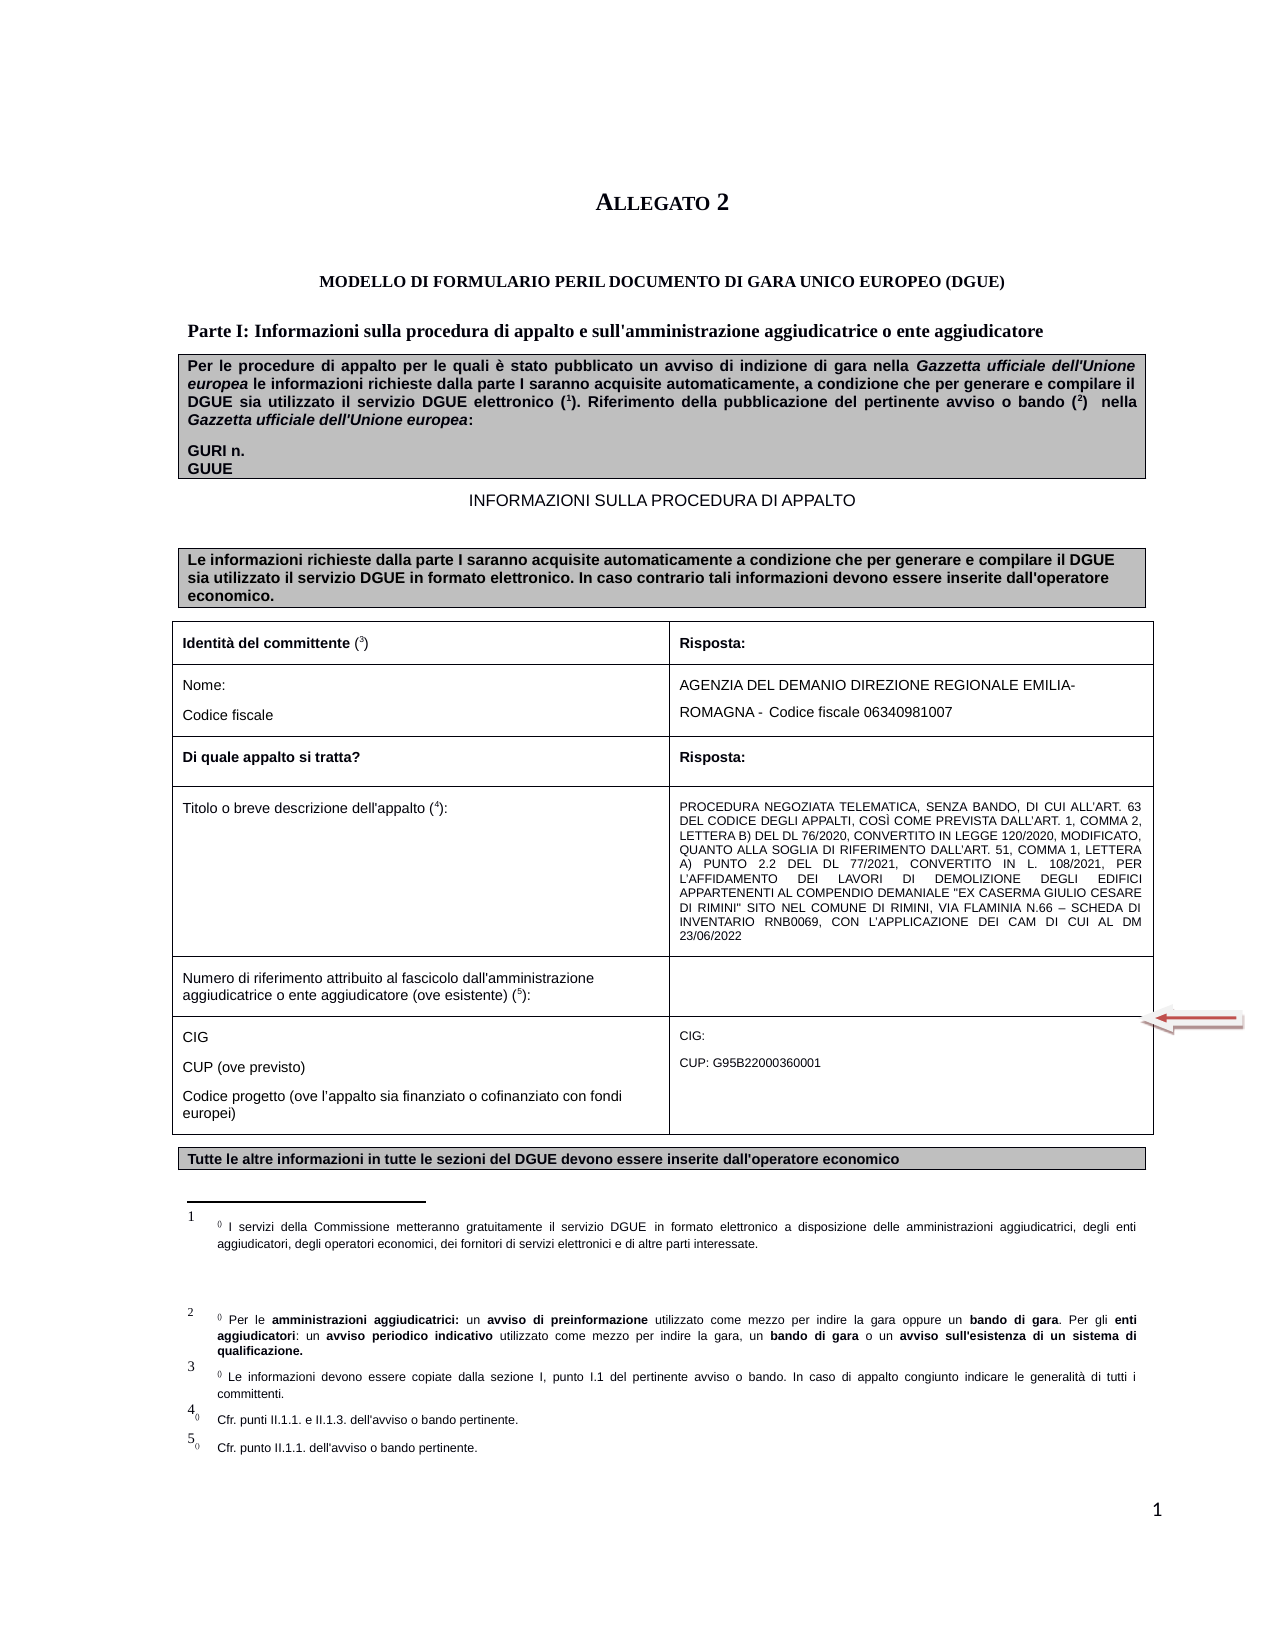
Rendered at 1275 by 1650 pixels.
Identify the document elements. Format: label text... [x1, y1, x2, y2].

table_cell CIG CUP (ove previsto) Codice progetto (ove l’appalto sia finanziato o cofinanziato con fondi europei) [173, 1017, 669, 1134]
text GURI n. [179, 438, 1145, 457]
table_cell Titolo o breve descrizione dell'appalto (): [173, 787, 669, 956]
table_cell CIG: CUP: G95B22000360001 [670, 1017, 1153, 1134]
table_cell Nome: Codice fiscale [173, 665, 669, 736]
title Informazioni sulla procedura di appalto [187, 491, 1137, 510]
table_cell PROCEDURA NEGOZIATA TELEMATICA, SENZA BANDO, DI CUI ALL’ART. 63 DEL CODICE DEGLI APPALTI, COSÌ COME PREVISTA DALL’ART. 1, COMMA 2, LETTERA B) DEL DL 76/2020, CONVERTITO IN LEGGE 120/2020, MODIFICATO, QUANTO ALLA SOGLIA DI RIFERIMENTO DALL’ART. 51, COMMA 1, LETTERA A) PUNTO 2.2 DEL DL 77/2021, CONVERTITO IN L. 108/2021, PER L’AFFIDAMENTO DEI LAVORI DI DEMOLIZIONE DEGLI EDIFICI APPARTENENTI AL COMPENDIO DEMANIALE "EX CASERMA GIULIO CESARE DI RIMINI" SITO NEL COMUNE DI RIMINI, VIA FLAMINIA N.66 – SCHEDA DI INVENTARIO RNB0069, CON L’APPLICAZIONE DEI CAM DI CUI AL DM 23/06/2022 [670, 787, 1153, 956]
text Tutte le altre informazioni in tutte le sezioni del DGUE devono essere inserite dall'operatore economico [179, 1148, 1145, 1169]
text Per le procedure di appalto per le quali è stato pubblicato un avviso di indizione di gara nella Gazzetta ufficiale dell'Unione europea le informazioni richieste dalla parte I saranno acquisite automaticamente, a condizione che per generare e compilare il DGUE sia utilizzato il servizio DGUE elettronico (). Riferimento della pubblicazione del pertinente avviso o bando () nella Gazzetta ufficiale dell'Unione europea: [179, 355, 1145, 429]
table_header Identità del committente () [173, 622, 669, 663]
text Le informazioni richieste dalla parte I saranno acquisite automaticamente a condizione che per generare e compilare il DGUE sia utilizzato il servizio DGUE in formato elettronico. In caso contrario tali informazioni devono essere inserite dall'operatore economico. [179, 549, 1145, 607]
table_cell Risposta: [670, 737, 1153, 786]
table_cell AGENZIA DEL DEMANIO DIREZIONE REGIONALE EMILIA-ROMAGNA - Codice fiscale 06340981007 [670, 665, 1153, 736]
text Modello di formulario peril documento di gara unico europeo (DGUE) [187, 272, 1137, 291]
table_header Risposta: [670, 622, 1153, 663]
subtitle Allegato 2 [187, 187, 1137, 216]
title Parte I: Informazioni sulla procedura di appalto e sull'amministrazione aggiudicatrice o ente aggiudicatore [187, 320, 1137, 341]
table_cell Di quale appalto si tratta? [173, 737, 669, 786]
text GUUE [179, 457, 1145, 478]
table_cell Numero di riferimento attribuito al fascicolo dall'amministrazione aggiudicatrice o ente aggiudicatore (ove esistente) (): [173, 957, 669, 1016]
table_cell [670, 957, 1153, 1016]
